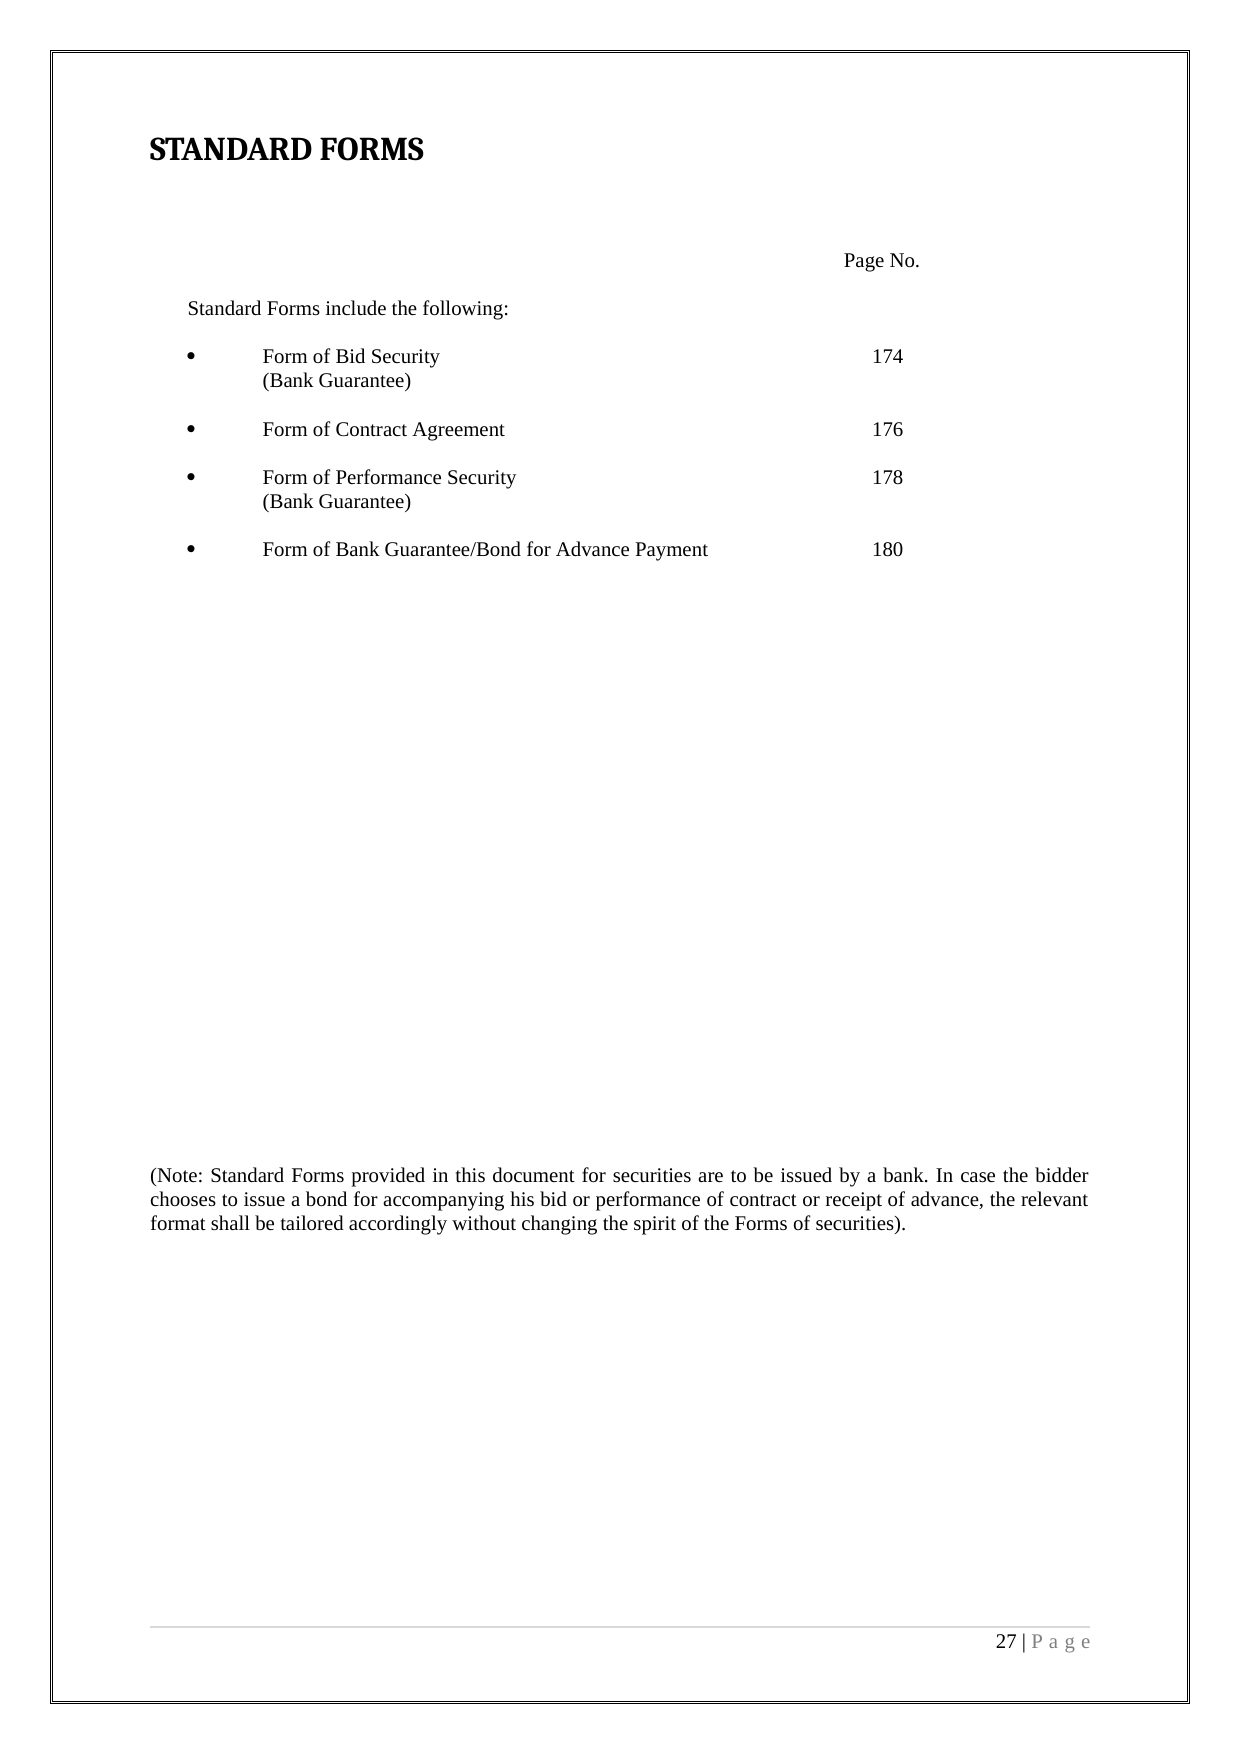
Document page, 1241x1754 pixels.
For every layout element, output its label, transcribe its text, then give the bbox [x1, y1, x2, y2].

list Form of Bank Guarantee/Bond for Advance Payment 180 [187, 537, 1090, 561]
list Form of Contract Agreement 176 [187, 417, 1090, 441]
text Standard Forms include the following: [187, 296, 1090, 320]
subtitle STANDARD FORMS [150, 130, 1090, 168]
text (Note: Standard Forms provided in this document for securities are to be issued by a bank. In case the bidder chooses to issue a bond for accompanying his bid or performance of contract or receipt of advance, the relevant format shall be tailored accordingly without changing the spirit of the Forms of securities). [150, 1162, 1090, 1235]
text (Bank Guarantee) [187, 368, 1090, 392]
list Form of Bid Security 174 [187, 344, 1090, 368]
list Form of Performance Security 178 [187, 465, 1090, 489]
text (Bank Guarantee) [187, 489, 1090, 513]
text Page No. [150, 248, 1090, 272]
